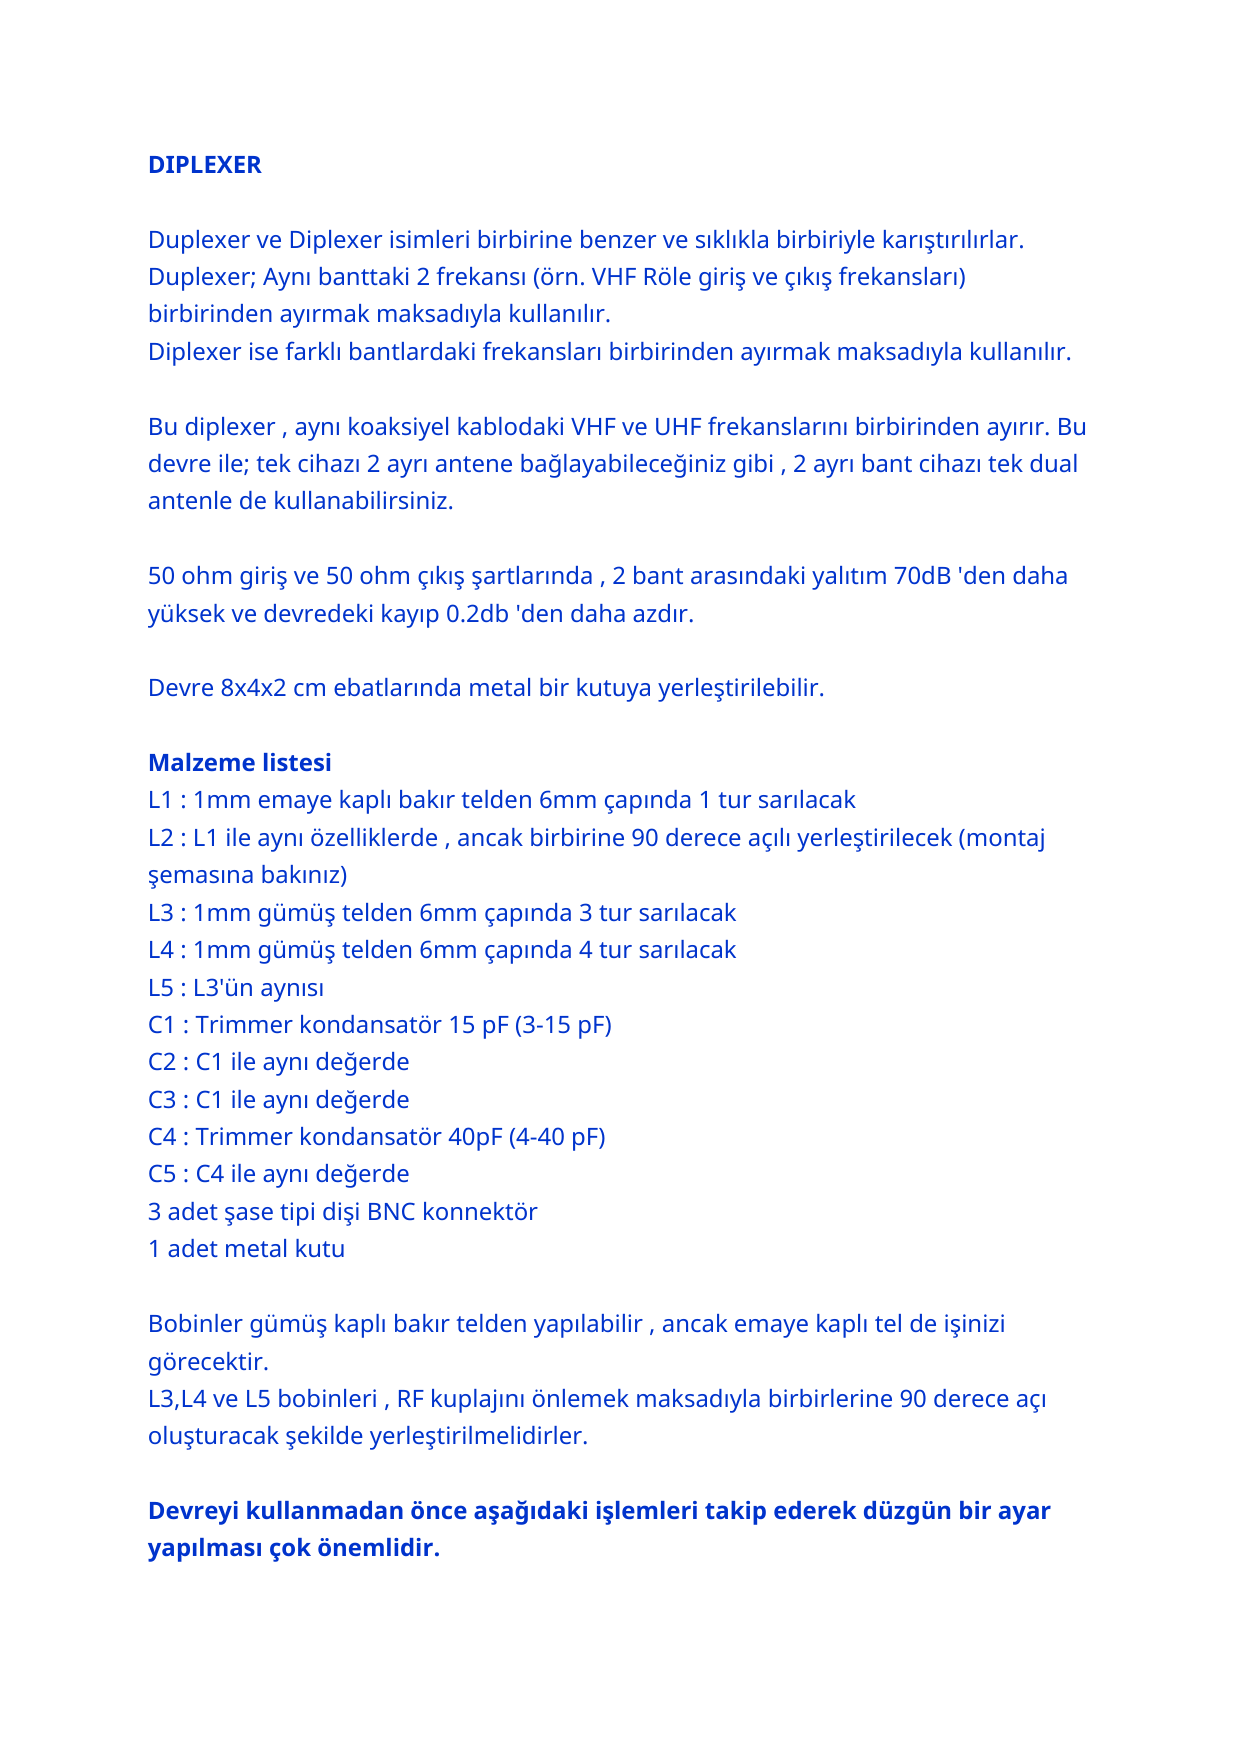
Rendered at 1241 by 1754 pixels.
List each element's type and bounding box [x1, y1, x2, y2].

text [148, 148, 1093, 1601]
